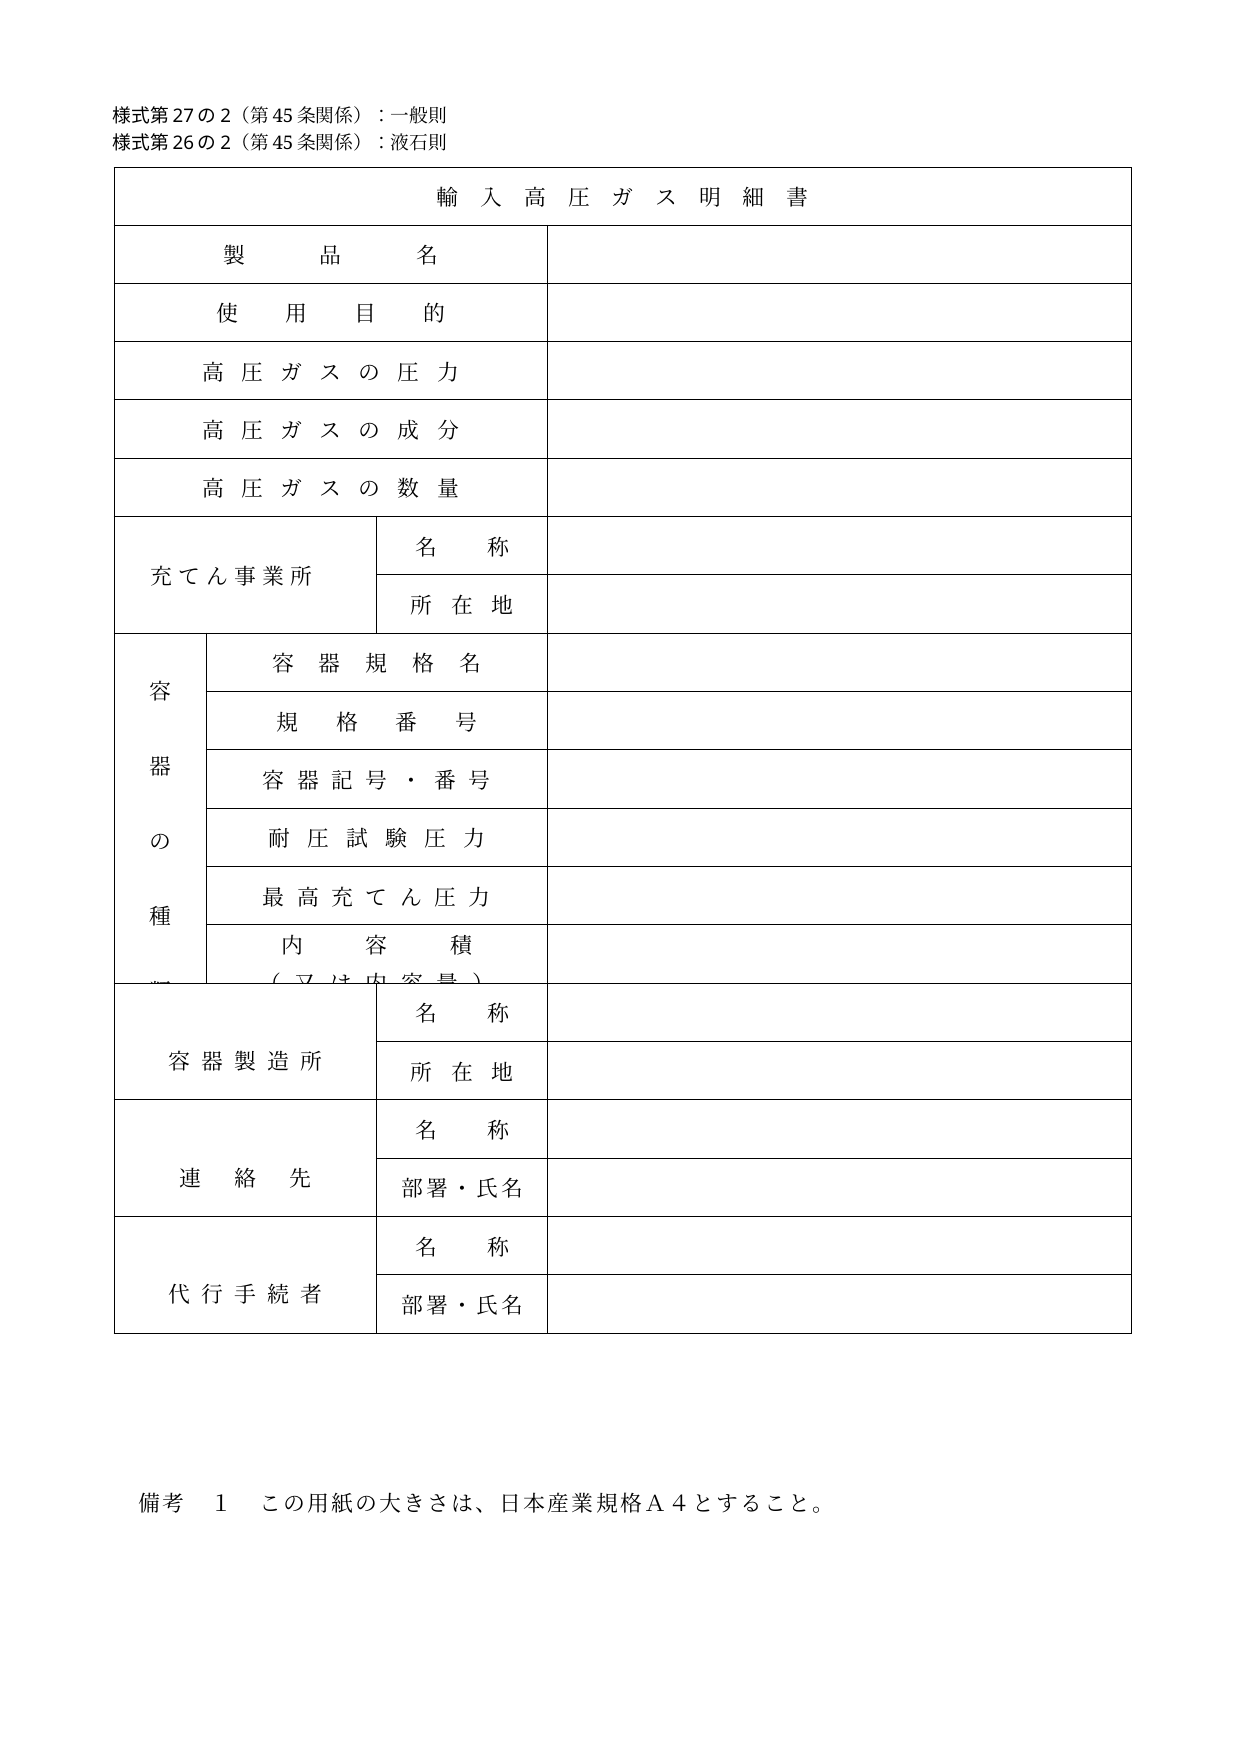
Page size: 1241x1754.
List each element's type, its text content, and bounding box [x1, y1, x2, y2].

table_cell 容 器 の 種 類 [115, 634, 206, 982]
table_cell [548, 925, 1131, 982]
table_header [1132, 167, 1136, 1332]
table_cell 高圧ガスの成分 [115, 400, 547, 457]
table_cell [548, 692, 1131, 749]
table_cell 容器規格名 [207, 634, 547, 691]
table_cell [548, 1100, 1131, 1157]
table_cell 充てん事業所 [115, 517, 376, 632]
table_cell [548, 575, 1131, 632]
table_cell [548, 750, 1131, 807]
table_cell 容器記号・番号 [207, 750, 547, 807]
table_cell 高圧ガスの圧力 [115, 342, 547, 399]
table_cell [548, 459, 1131, 516]
table_cell 連絡先 [115, 1100, 376, 1216]
table_cell [548, 867, 1131, 924]
table_cell 高圧ガスの数量 [115, 459, 547, 516]
table_cell 耐圧試験圧力 [207, 809, 547, 866]
table_cell [548, 1275, 1131, 1332]
table_cell [548, 809, 1131, 866]
table_cell [548, 1042, 1131, 1099]
table_cell 製品名 [115, 226, 547, 283]
table_cell 容器製造所 [115, 984, 376, 1099]
table_cell 規格番号 [207, 692, 547, 749]
table_cell 名称 [377, 1217, 547, 1274]
table_cell [548, 1159, 1131, 1216]
table_cell [548, 634, 1131, 691]
table_cell 内容積 （又は内容量） [207, 925, 547, 982]
table_cell 名称 [377, 1100, 547, 1157]
table_cell [548, 284, 1131, 341]
table_cell 最高充てん圧力 [207, 867, 547, 924]
table_cell [548, 1217, 1131, 1274]
table_cell [548, 517, 1131, 574]
table_cell 所在地 [377, 1042, 547, 1099]
table_cell 部署・氏名 [377, 1275, 547, 1332]
table_cell 名称 [377, 517, 547, 574]
table_header 輸入高圧ガス明細書 [115, 168, 1131, 225]
table_cell [548, 342, 1131, 399]
table_cell [548, 984, 1131, 1041]
table_cell 所在地 [377, 575, 547, 632]
table_cell 部署・氏名 [377, 1159, 547, 1216]
table_cell 名称 [377, 984, 547, 1041]
text 備考 １ この用紙の大きさは、日本産業規格Ａ４とすること。 [112, 1483, 1128, 1521]
table_cell 使用目的 [115, 284, 547, 341]
table_cell [548, 226, 1131, 283]
table_cell 代行手続者 [115, 1217, 376, 1332]
table_cell [548, 400, 1131, 457]
table_header [109, 167, 114, 1332]
